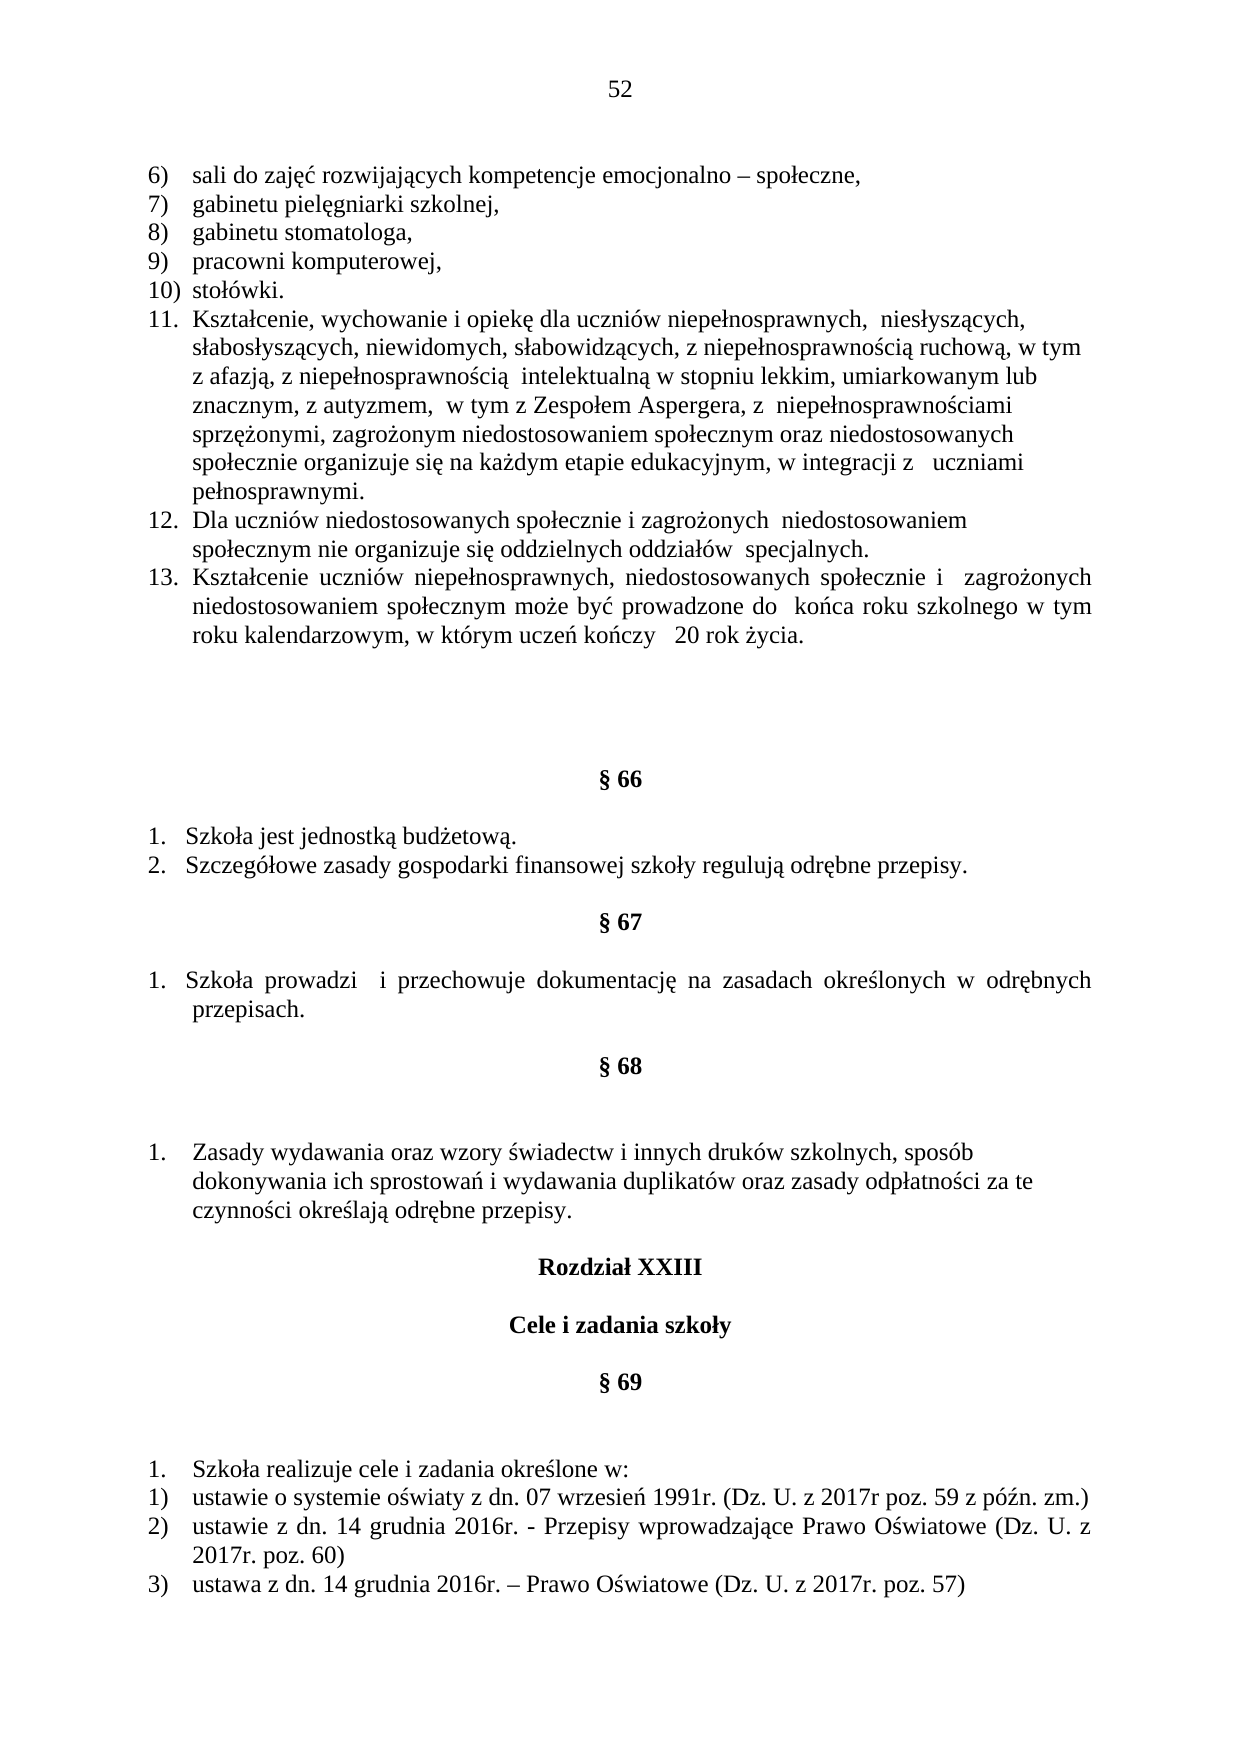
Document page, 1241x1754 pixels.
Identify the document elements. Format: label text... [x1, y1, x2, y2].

text § 69 [148, 1367, 1093, 1396]
list gabinetu stomatologa, [148, 217, 1093, 246]
list ustawie o systemie oświaty z dn. 07 wrzesień 1991r. (Dz. U. z 2017r poz. 59 z późn. zm.) [148, 1482, 1093, 1511]
list stołówki. [148, 275, 1093, 304]
text § 67 [148, 907, 1093, 936]
text 1. Szkoła realizuje cele i zadania określone w: [148, 1454, 1093, 1482]
list Szkoła prowadzi i przechowuje dokumentację na zasadach określonych w odrębnych przepisach. [148, 965, 1093, 1022]
list ustawa z dn. 14 grudnia 2016r. – Prawo Oświatowe (Dz. U. z 2017r. poz. 57) [148, 1569, 1093, 1597]
list Szkoła jest jednostką budżetową. [148, 821, 1093, 850]
text § 66 [148, 764, 1093, 792]
text 11. Kształcenie, wychowanie i opiekę dla uczniów niepełnosprawnych, niesłyszących, słabosłyszących, niewidomych, słabowidzących, z niepełnosprawnością ruchową, w tym z afazją, z niepełnosprawnością intelektualną w stopniu lekkim, umiarkowanym lub znacznym, z autyzmem, w tym z Zespołem Aspergera, z niepełnosprawnościami sprzężonymi, zagrożonym niedostosowaniem społecznym oraz niedostosowanych społecznie organizuje się na każdym etapie edukacyjnym, w integracji z uczniami pełnosprawnymi. [148, 304, 1093, 505]
list pracowni komputerowej, [148, 246, 1093, 275]
list ustawie z dn. 14 grudnia 2016r. - Przepisy wprowadzające Prawo Oświatowe (Dz. U. z 2017r. poz. 60) [148, 1511, 1093, 1569]
list Szczegółowe zasady gospodarki finansowej szkoły regulują odrębne przepisy. [148, 850, 1093, 879]
list gabinetu pielęgniarki szkolnej, [148, 189, 1093, 217]
text 1. Zasady wydawania oraz wzory świadectw i innych druków szkolnych, sposób dokonywania ich sprostowań i wydawania duplikatów oraz zasady odpłatności za te czynności określają odrębne przepisy. [148, 1137, 1093, 1224]
subtitle Rozdział XXIII Cele i zadania szkoły [148, 1252, 1093, 1339]
text § 68 [148, 1051, 1093, 1080]
text 13. Kształcenie uczniów niepełnosprawnych, niedostosowanych społecznie i zagrożonych niedostosowaniem społecznym może być prowadzone do końca roku szkolnego w tym roku kalendarzowym, w którym uczeń kończy 20 rok życia. [148, 562, 1093, 649]
list sali do zajęć rozwijających kompetencje emocjonalno – społeczne, [148, 160, 1093, 189]
text 12. Dla uczniów niedostosowanych społecznie i zagrożonych niedostosowaniem społecznym nie organizuje się oddzielnych oddziałów specjalnych. [148, 505, 1093, 562]
